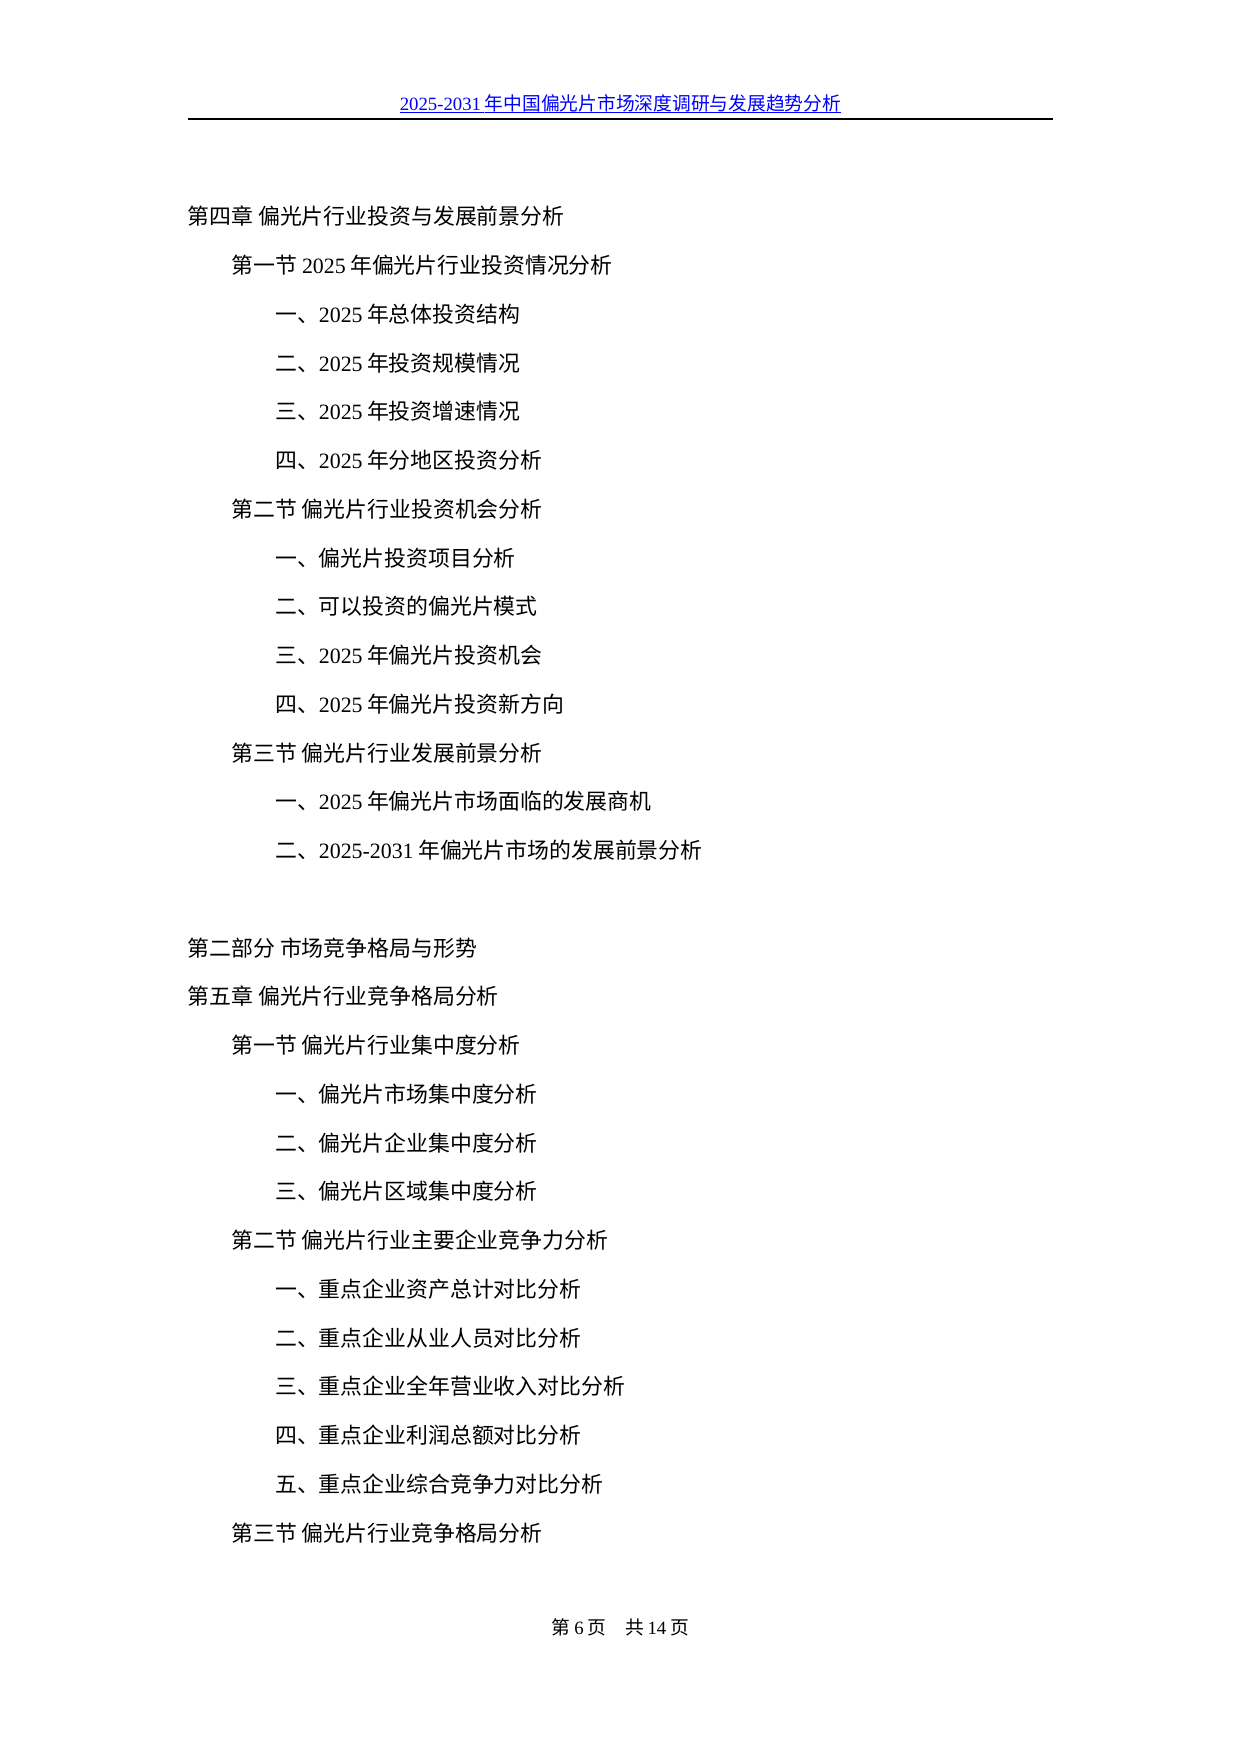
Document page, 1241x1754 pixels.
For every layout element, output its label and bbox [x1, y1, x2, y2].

text [187, 150, 1053, 1548]
